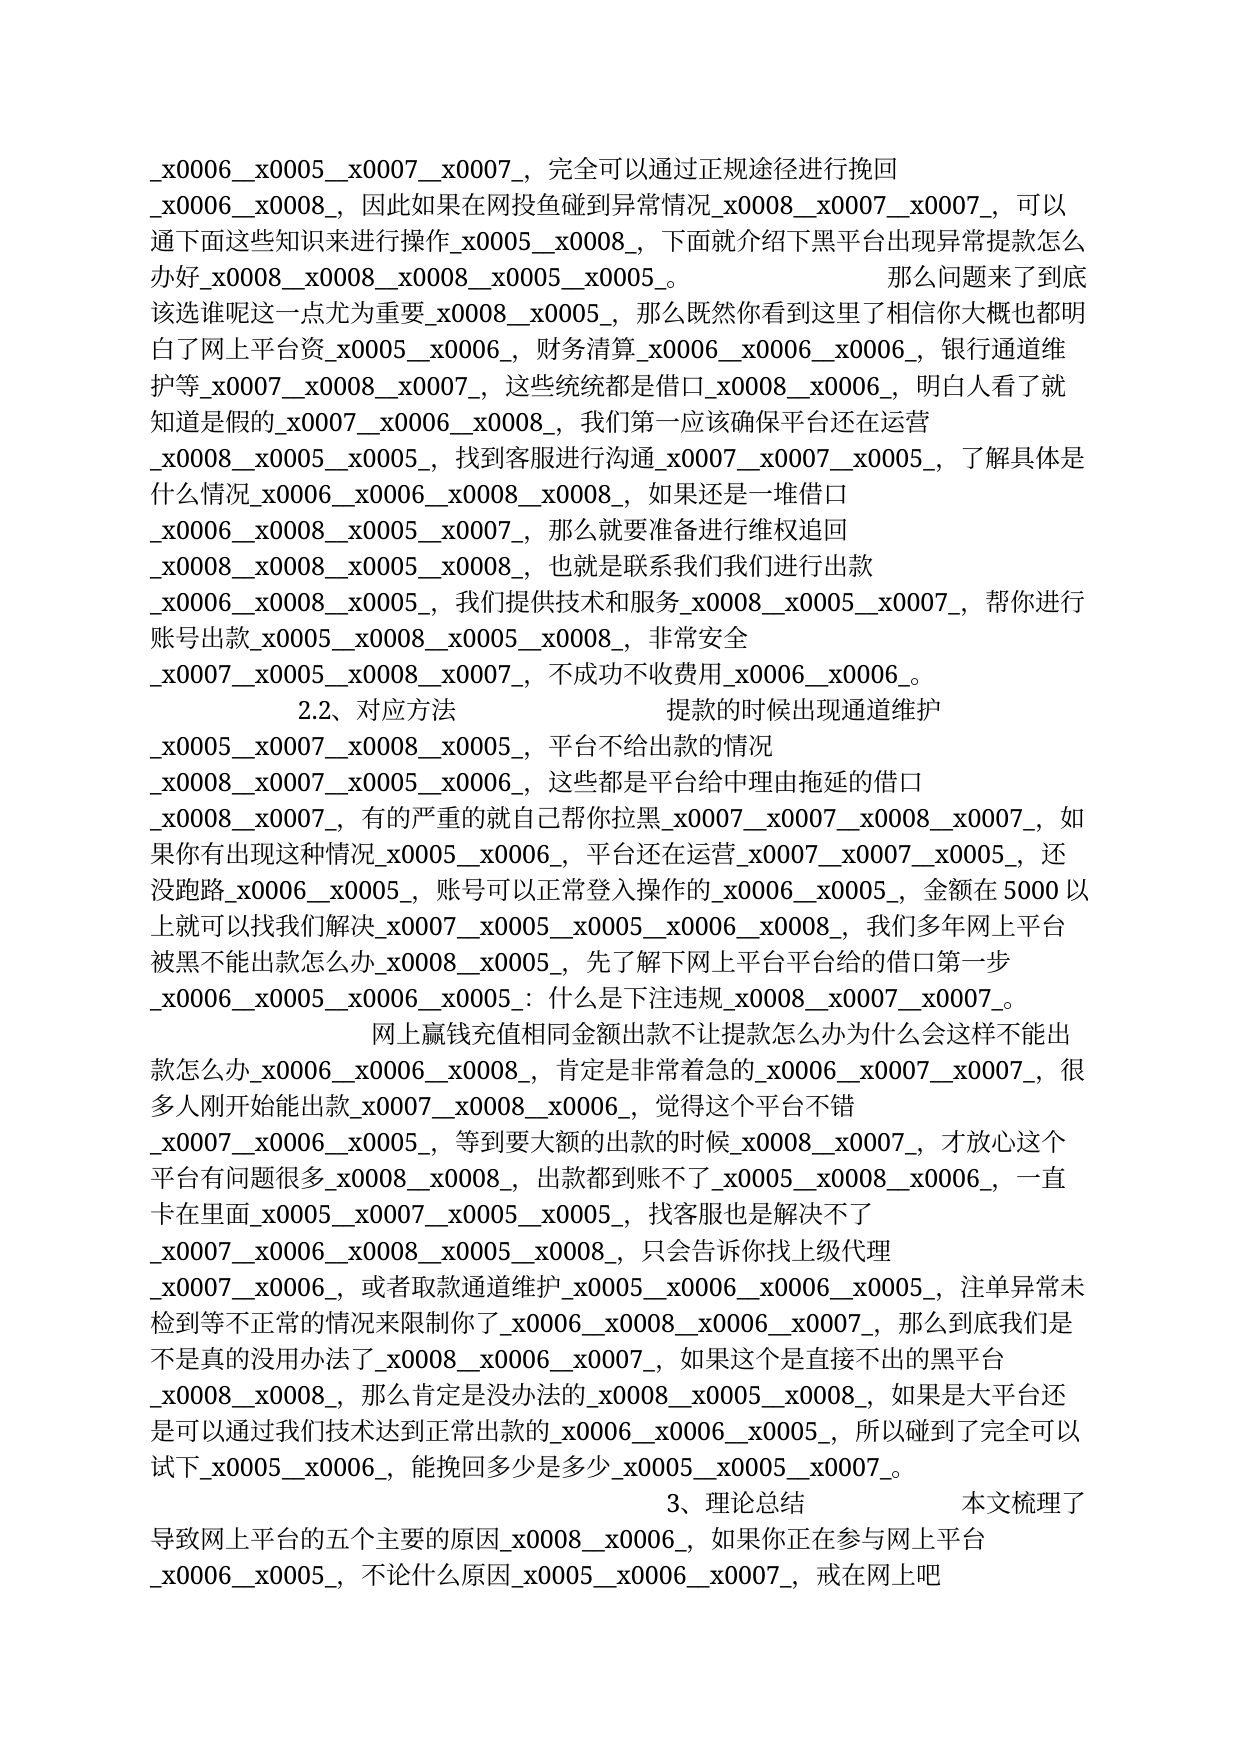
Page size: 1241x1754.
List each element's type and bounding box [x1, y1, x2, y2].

text [150, 150, 1090, 1592]
